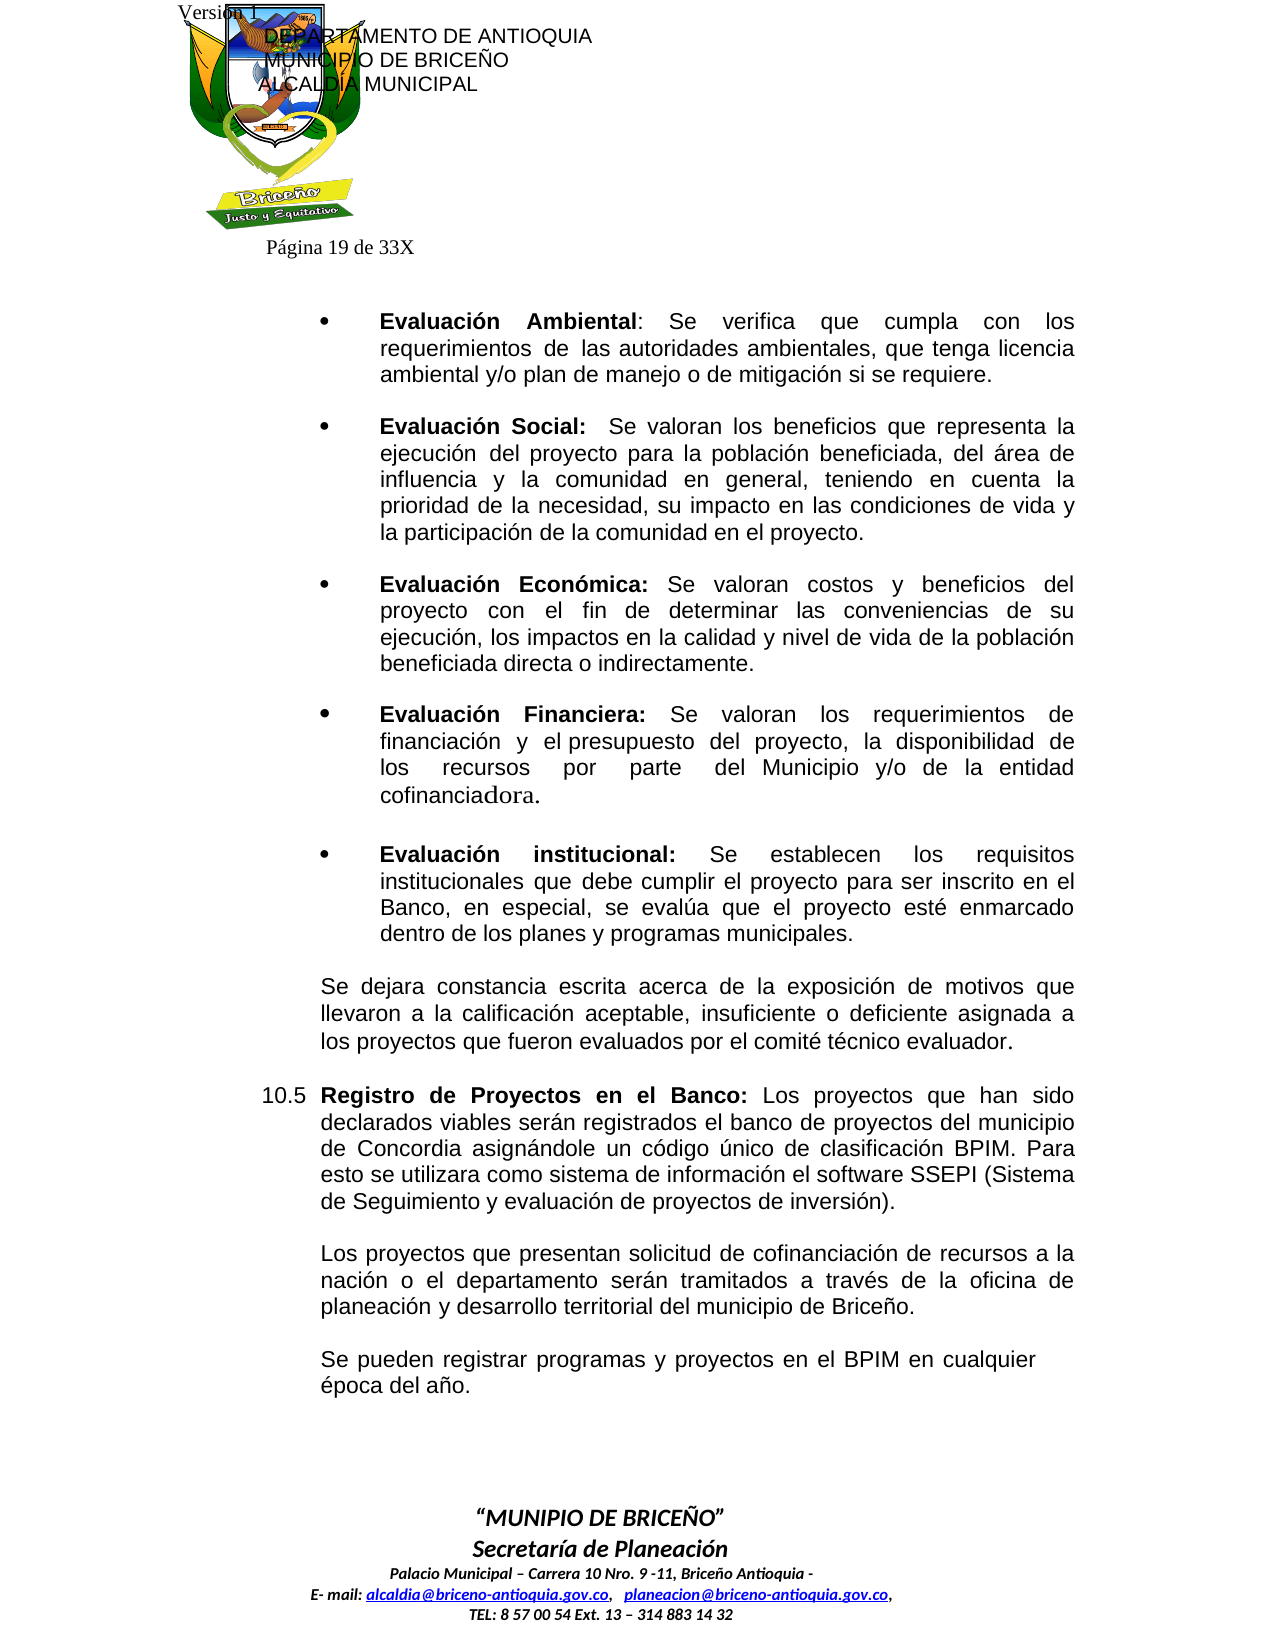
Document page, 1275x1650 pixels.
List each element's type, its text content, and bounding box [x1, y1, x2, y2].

text  Evaluación Financiera: Se valoran los requerimientos de financiación y el presupuesto del proyecto, la disponibilidad de los recursos por parte del Municipio y/o de la entidad cofinanciadora. [320, 701, 1075, 809]
text Se pueden registrar programas y proyectos en el BPIM en cualquier época del año. [320, 1346, 1036, 1398]
text Se dejara constancia escrita acerca de la exposición de motivos que llevaron a la calificación aceptable, insuficiente o deficiente asignada a los proyectos que fueron evaluados por el comité técnico evaluador. [320, 973, 1075, 1055]
text  Evaluación Económica: Se valoran costos y beneficios del proyecto con el fin de determinar las conveniencias de su ejecución, los impactos en la calidad y nivel de vida de la población beneficiada directa o indirectamente. [320, 571, 1074, 676]
text 10.5 Registro de Proyectos en el Banco: Los proyectos que han sido declarados viables serán registrados el banco de proyectos del municipio de Concordia asignándole un código único de clasificación BPIM. Para esto se utilizara como sistema de información el software SSEPI (Sistema de Seguimiento y evaluación de proyectos de inversión). [261, 1082, 1075, 1214]
text  Evaluación Ambiental: Se verifica que cumpla con los requerimientos de las autoridades ambientales, que tenga licencia ambiental y/o plan de manejo o de mitigación si se requiere. [320, 308, 1075, 387]
text  Evaluación Social: Se valoran los beneficios que representa la ejecución del proyecto para la población beneficiada, del área de influencia y la comunidad en general, teniendo en cuenta la prioridad de la necesidad, su impacto en las condiciones de vida y la participación de la comunidad en el proyecto. [320, 413, 1074, 545]
text Los proyectos que presentan solicitud de cofinanciación de recursos a la nación o el departamento serán tramitados a través de la oficina de planeación y desarrollo territorial del municipio de Briceño. [320, 1240, 1075, 1319]
text  Evaluación institucional: Se establecen los requisitos institucionales que debe cumplir el proyecto para ser inscrito en el Banco, en especial, se evalúa que el proyecto esté enmarcado dentro de los planes y programas municipales. [320, 841, 1074, 947]
picture [177, 96, 385, 235]
